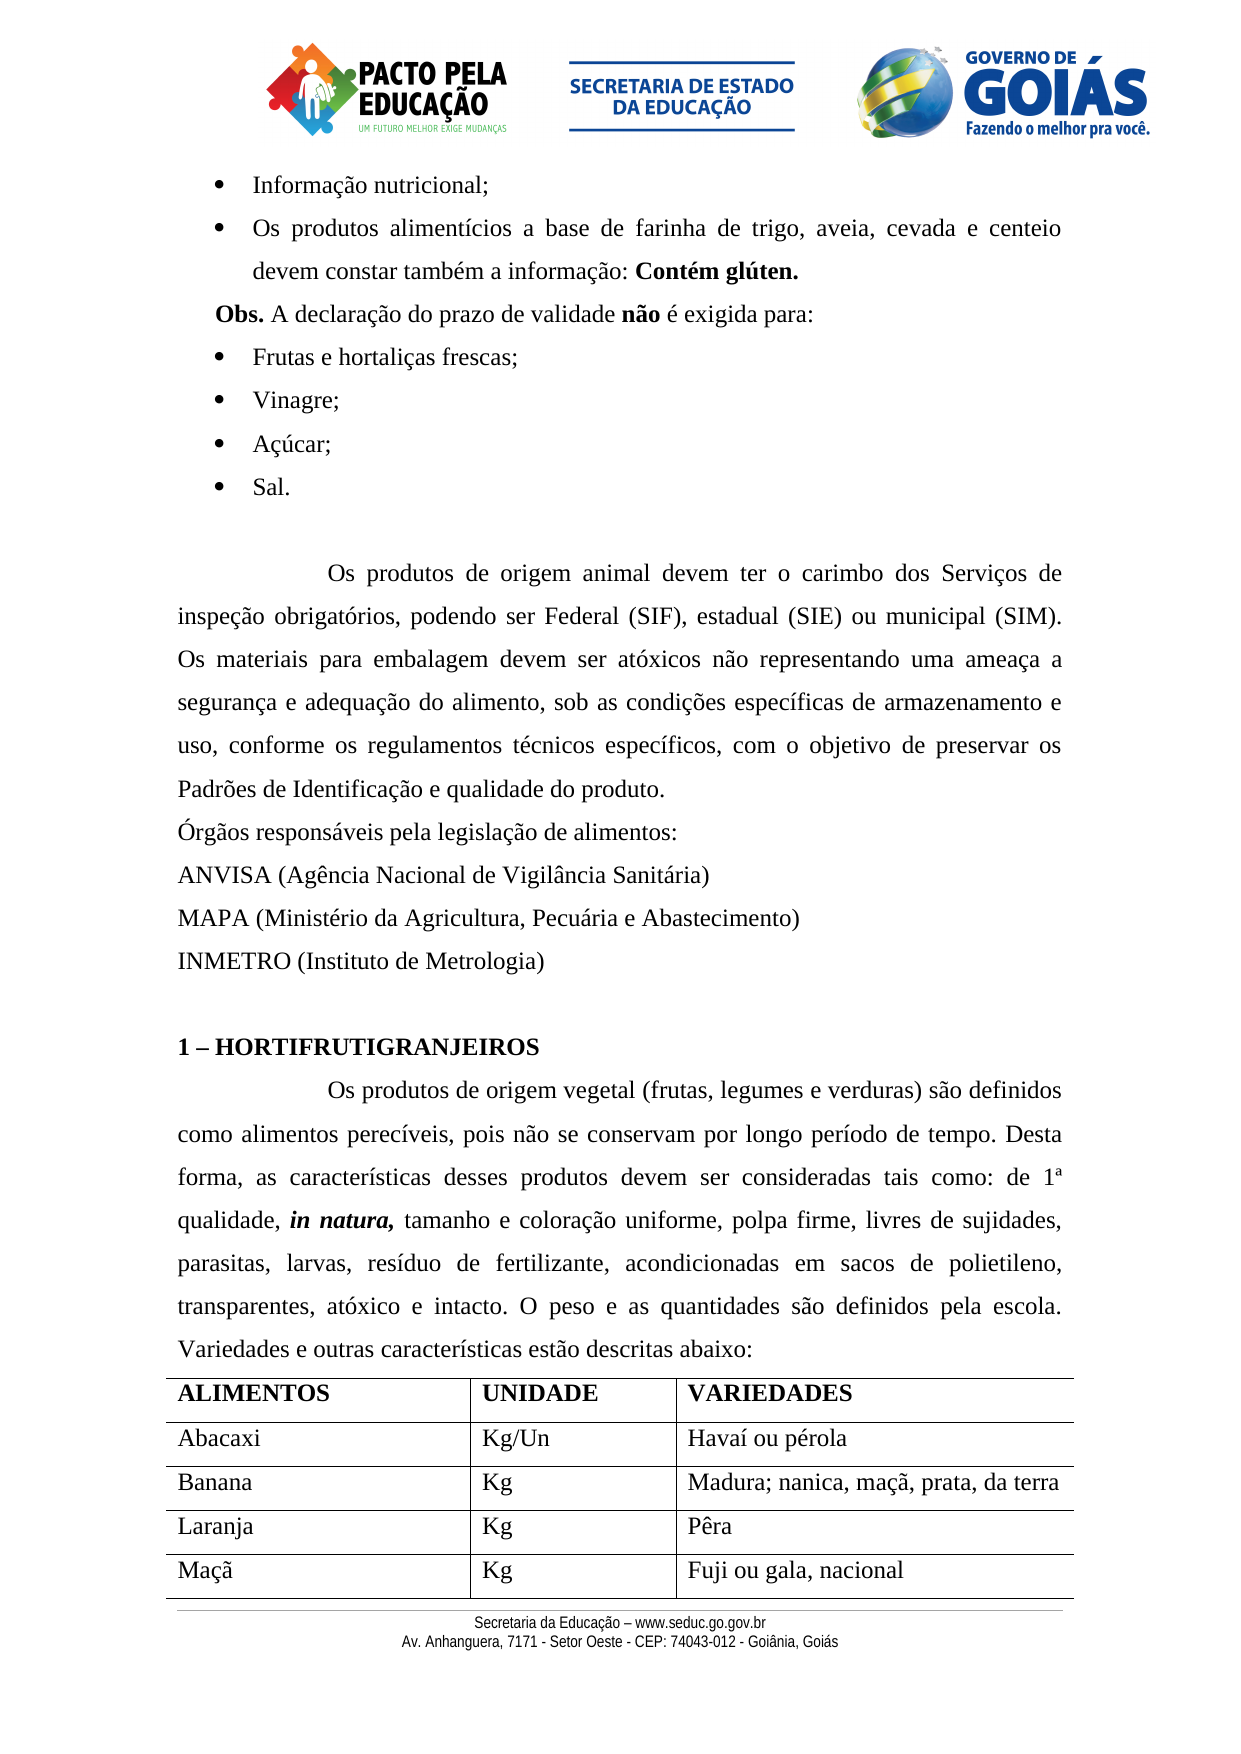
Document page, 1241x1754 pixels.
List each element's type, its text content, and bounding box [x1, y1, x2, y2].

table_header ALIMENTOS [166, 1379, 470, 1422]
table_header VARIEDADES [677, 1379, 1074, 1422]
text Os produtos de origem vegetal (frutas, legumes e verduras) são definidos como alimentos perecíveis, pois não se conservam por longo período de tempo. Desta forma, as características desses produtos devem ser consideradas tais como: de 1ª qualidade, in natura, tamanho e coloração uniforme, polpa firme, livres de sujidades, parasitas, larvas, resíduo de fertilizante, acondicionadas em sacos de polietileno, transparentes, atóxico e intacto. O peso e as quantidades são definidos pela escola. Variedades e outras características estão descritas abaixo: [177, 1076, 1063, 1363]
table_cell Abacaxi [166, 1423, 470, 1466]
picture [257, 39, 1157, 147]
table_cell Maçã [166, 1555, 470, 1598]
text Órgãos responsáveis pela legislação de alimentos: [177, 817, 1063, 846]
table_cell Madura; nanica, maçã, prata, da terra [677, 1467, 1074, 1510]
list Vinagre; [215, 386, 1063, 414]
list Sal. [215, 472, 1063, 501]
table_cell Fuji ou gala, nacional [677, 1555, 1074, 1598]
text ANVISA (Agência Nacional de Vigilância Sanitária) [177, 860, 1063, 889]
table_cell Kg/Un [471, 1423, 676, 1466]
text 1 – HORTIFRUTIGRANJEIROS [177, 1032, 1063, 1061]
table_cell Kg [471, 1467, 676, 1510]
table_header UNIDADE [471, 1379, 676, 1422]
table_cell Laranja [166, 1511, 470, 1554]
list Frutas e hortaliças frescas; [215, 342, 1063, 371]
text Obs. A declaração do prazo de validade não é exigida para: [215, 299, 1063, 328]
table_cell Kg [471, 1511, 676, 1554]
table_cell Kg [471, 1555, 676, 1598]
text Os produtos de origem animal devem ter o carimbo dos Serviços de inspeção obrigatórios, podendo ser Federal (SIF), estadual (SIE) ou municipal (SIM). Os materiais para embalagem devem ser atóxicos não representando uma ameaça a segurança e adequação do alimento, sob as condições específicas de armazenamento e uso, conforme os regulamentos técnicos específicos, com o objetivo de preservar os Padrões de Identificação e qualidade do produto. [177, 558, 1063, 802]
list Os produtos alimentícios a base de farinha de trigo, aveia, cevada e centeio devem constar também a informação: Contém glúten. [215, 213, 1063, 285]
table_cell Pêra [677, 1511, 1074, 1554]
list Açúcar; [215, 429, 1063, 457]
text MAPA (Ministério da Agricultura, Pecuária e Abastecimento) [177, 903, 1063, 932]
table_cell Banana [166, 1467, 470, 1510]
list Informação nutricional; [215, 170, 1063, 199]
table_cell Havaí ou pérola [677, 1423, 1074, 1466]
text INMETRO (Instituto de Metrologia) [177, 946, 1063, 975]
